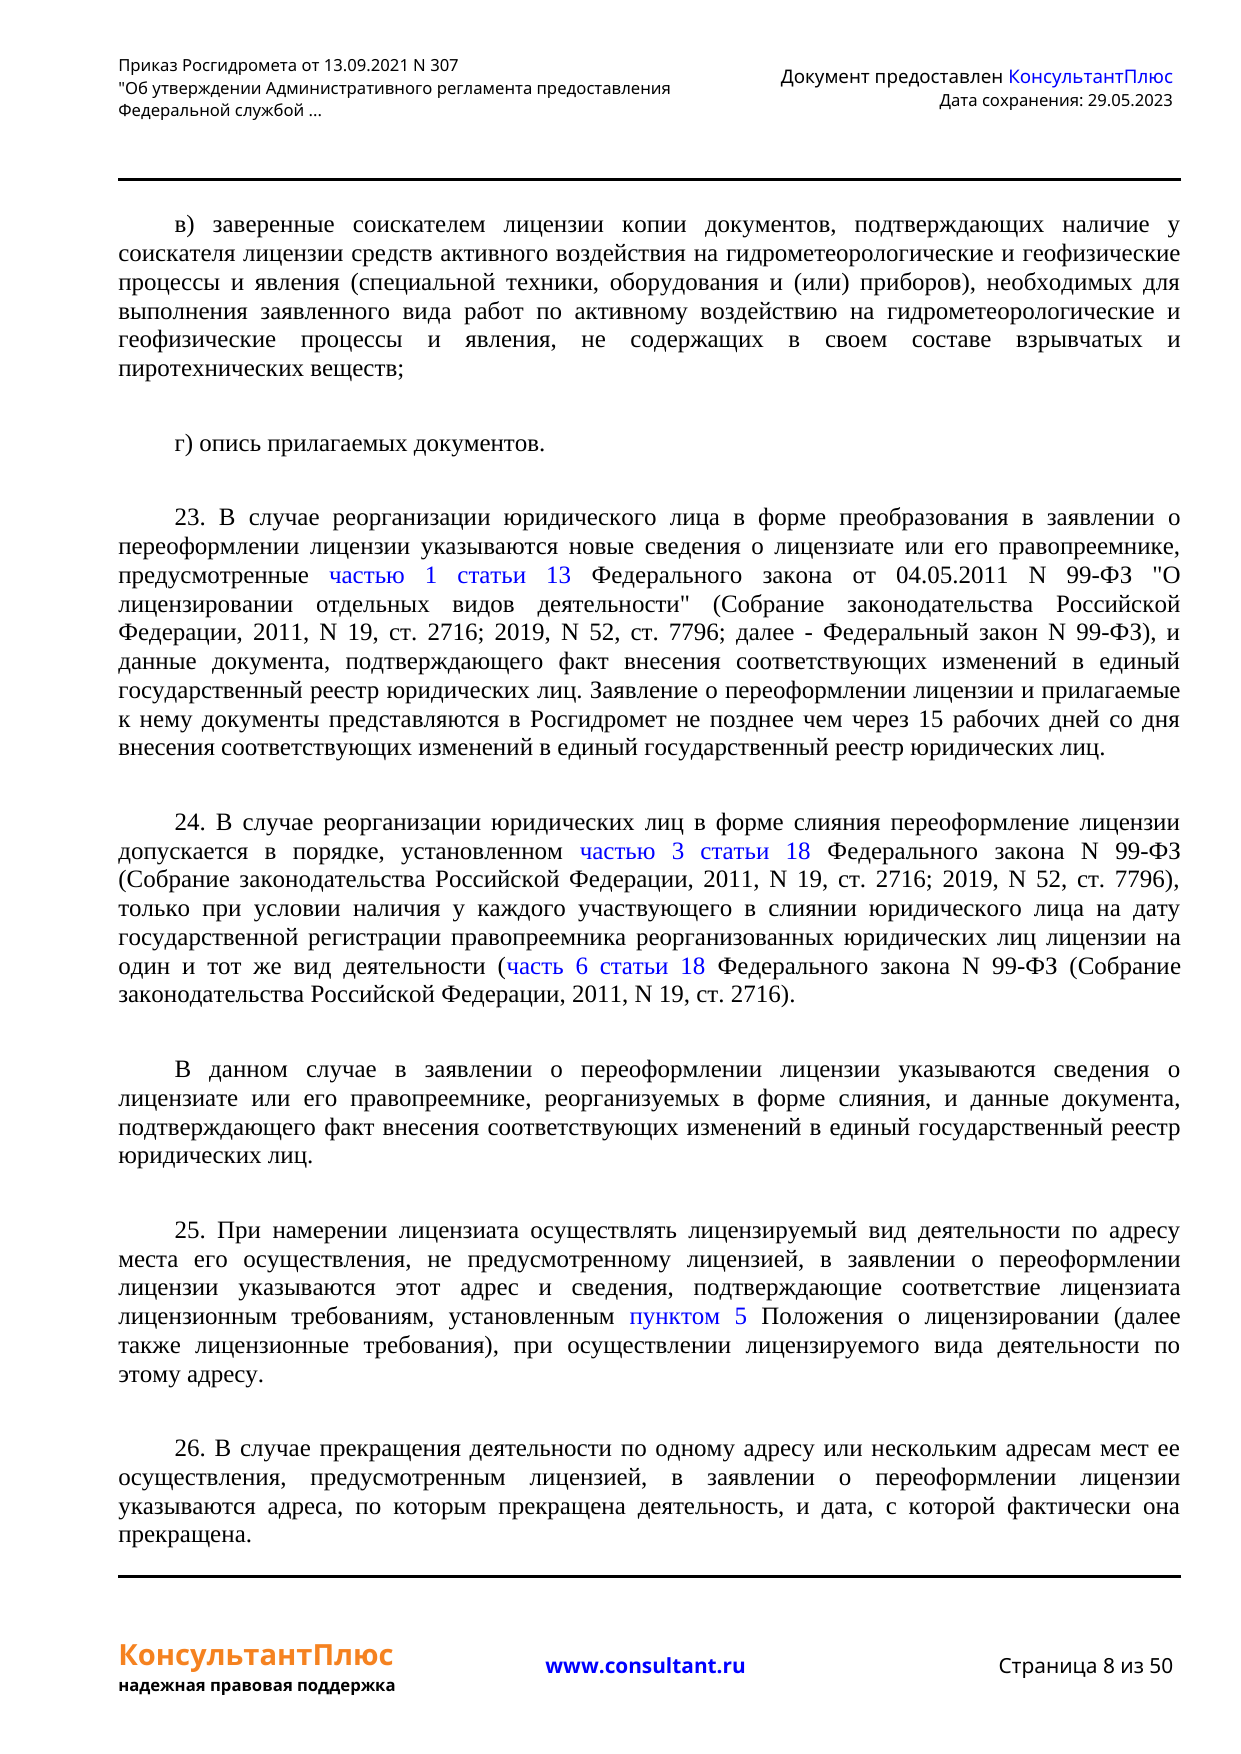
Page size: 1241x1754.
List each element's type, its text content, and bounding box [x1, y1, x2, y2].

text 23. В случае реорганизации юридического лица в форме преобразования в заявлении о переоформлении лицензии указываются новые сведения о лицензиате или его правопреемнике, предусмотренные частью 1 статьи 13 Федерального закона от 04.05.2011 N 99-ФЗ "О лицензировании отдельных видов деятельности" (Собрание законодательства Российской Федерации, 2011, N 19, ст. 2716; 2019, N 52, ст. 7796; далее - Федеральный закон N 99-ФЗ), и данные документа, подтверждающего факт внесения соответствующих изменений в единый государственный реестр юридических лиц. Заявление о переоформлении лицензии и прилагаемые к нему документы представляются в Росгидромет не позднее чем через 15 рабочих дней со дня внесения соответствующих изменений в единый государственный реестр юридических лиц. [118, 502, 1181, 761]
text 26. В случае прекращения деятельности по одному адресу или нескольким адресам мест ее осуществления, предусмотренным лицензией, в заявлении о переоформлении лицензии указываются адреса, по которым прекращена деятельность, и дата, с которой фактически она прекращена. [118, 1433, 1181, 1548]
text в) заверенные соискателем лицензии копии документов, подтверждающих наличие у соискателя лицензии средств активного воздействия на гидрометеорологические и геофизические процессы и явления (специальной техники, оборудования и (или) приборов), необходимых для выполнения заявленного вида работ по активному воздействию на гидрометеорологические и геофизические процессы и явления, не содержащих в своем составе взрывчатых и пиротехнических веществ; [118, 209, 1181, 382]
text В данном случае в заявлении о переоформлении лицензии указываются сведения о лицензиате или его правопреемнике, реорганизуемых в форме слияния, и данные документа, подтверждающего факт внесения соответствующих изменений в единый государственный реестр юридических лиц. [118, 1054, 1181, 1169]
text 24. В случае реорганизации юридических лиц в форме слияния переоформление лицензии допускается в порядке, установленном частью 3 статьи 18 Федерального закона N 99-ФЗ (Собрание законодательства Российской Федерации, 2011, N 19, ст. 2716; 2019, N 52, ст. 7796), только при условии наличия у каждого участвующего в слиянии юридического лица на дату государственной регистрации правопреемника реорганизованных юридических лиц лицензии на один и тот же вид деятельности (часть 6 статьи 18 Федерального закона N 99-ФЗ (Собрание законодательства Российской Федерации, 2011, N 19, ст. 2716). [118, 807, 1181, 1008]
text 25. При намерении лицензиата осуществлять лицензируемый вид деятельности по адресу места его осуществления, не предусмотренному лицензией, в заявлении о переоформлении лицензии указываются этот адрес и сведения, подтверждающие соответствие лицензиата лицензионным требованиям, установленным пунктом 5 Положения о лицензировании (далее также лицензионные требования), при осуществлении лицензируемого вида деятельности по этому адресу. [118, 1215, 1181, 1387]
text г) опись прилагаемых документов. [118, 428, 1181, 457]
